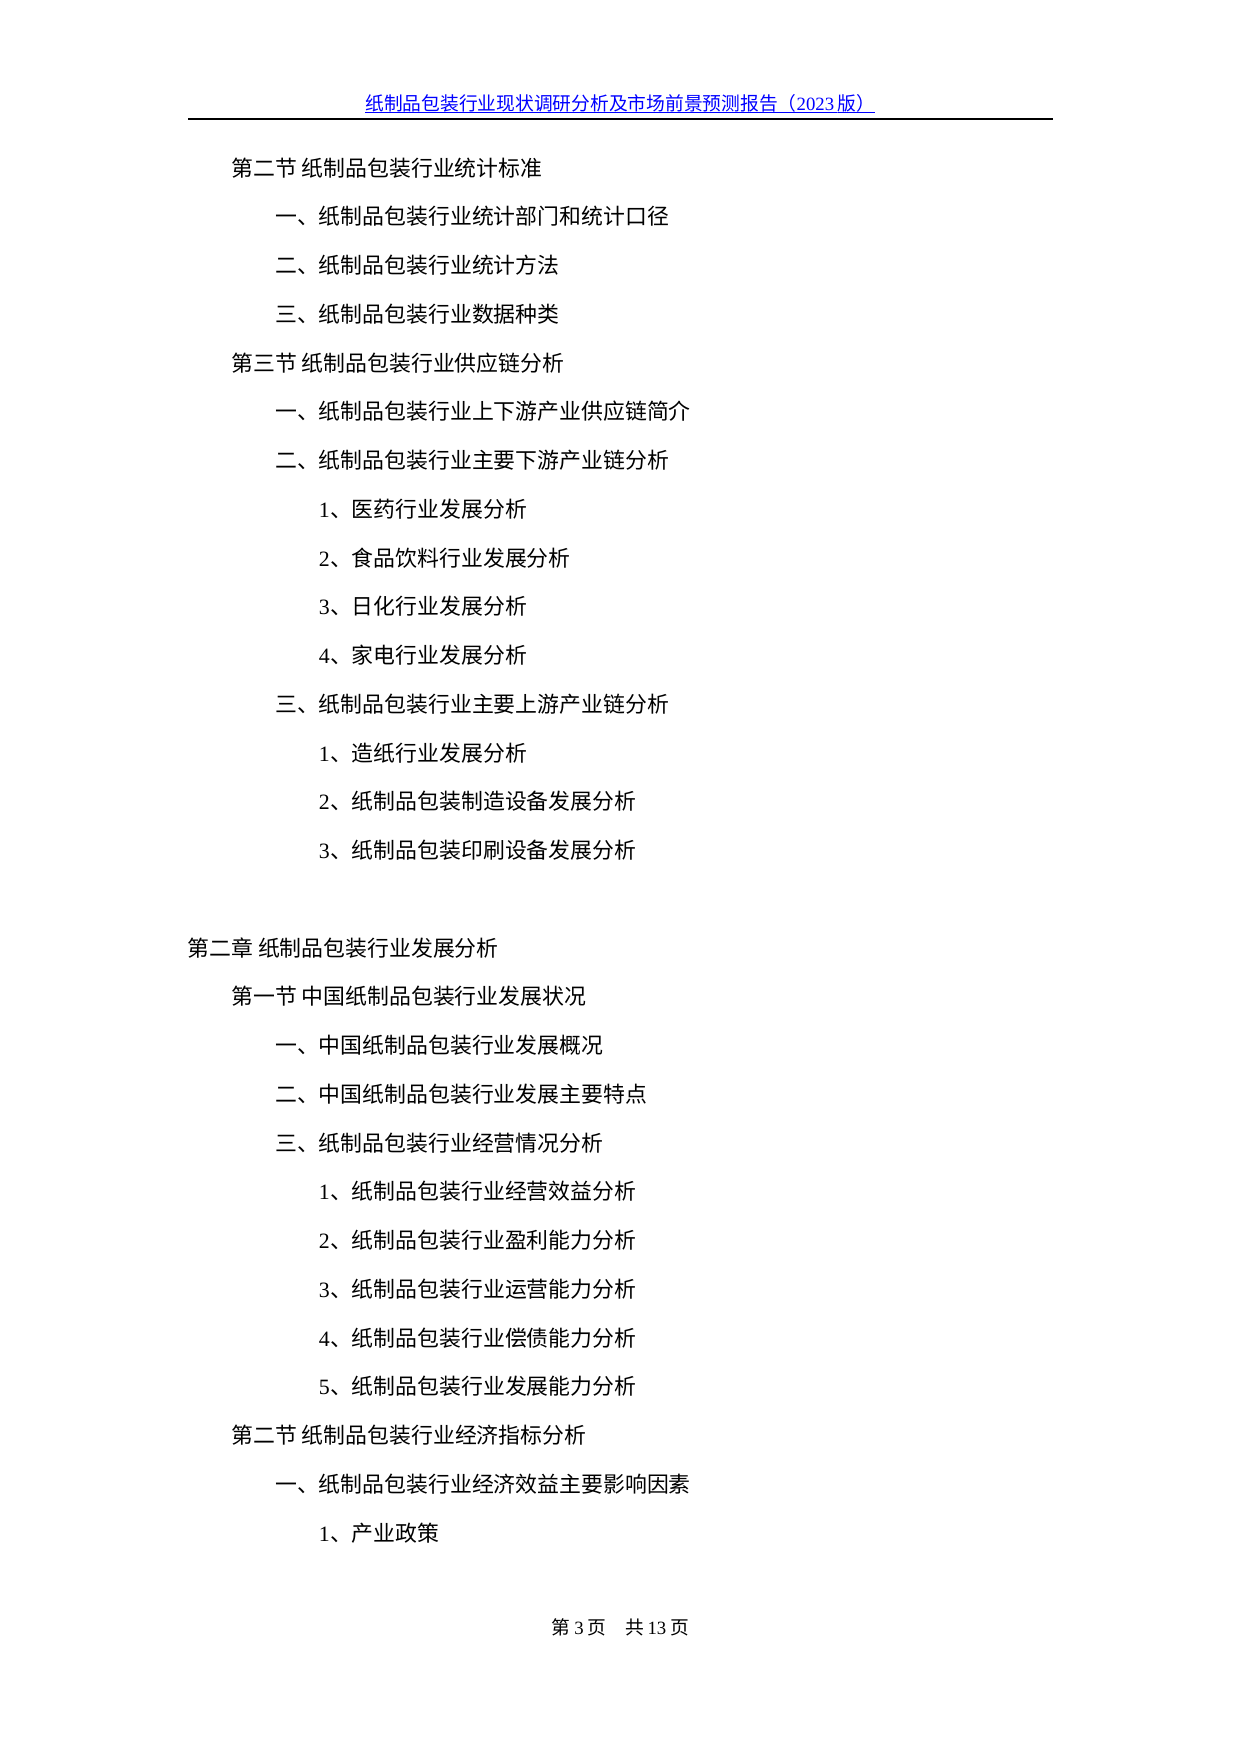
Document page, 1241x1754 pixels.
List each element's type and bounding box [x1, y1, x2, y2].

text [187, 150, 1053, 1548]
